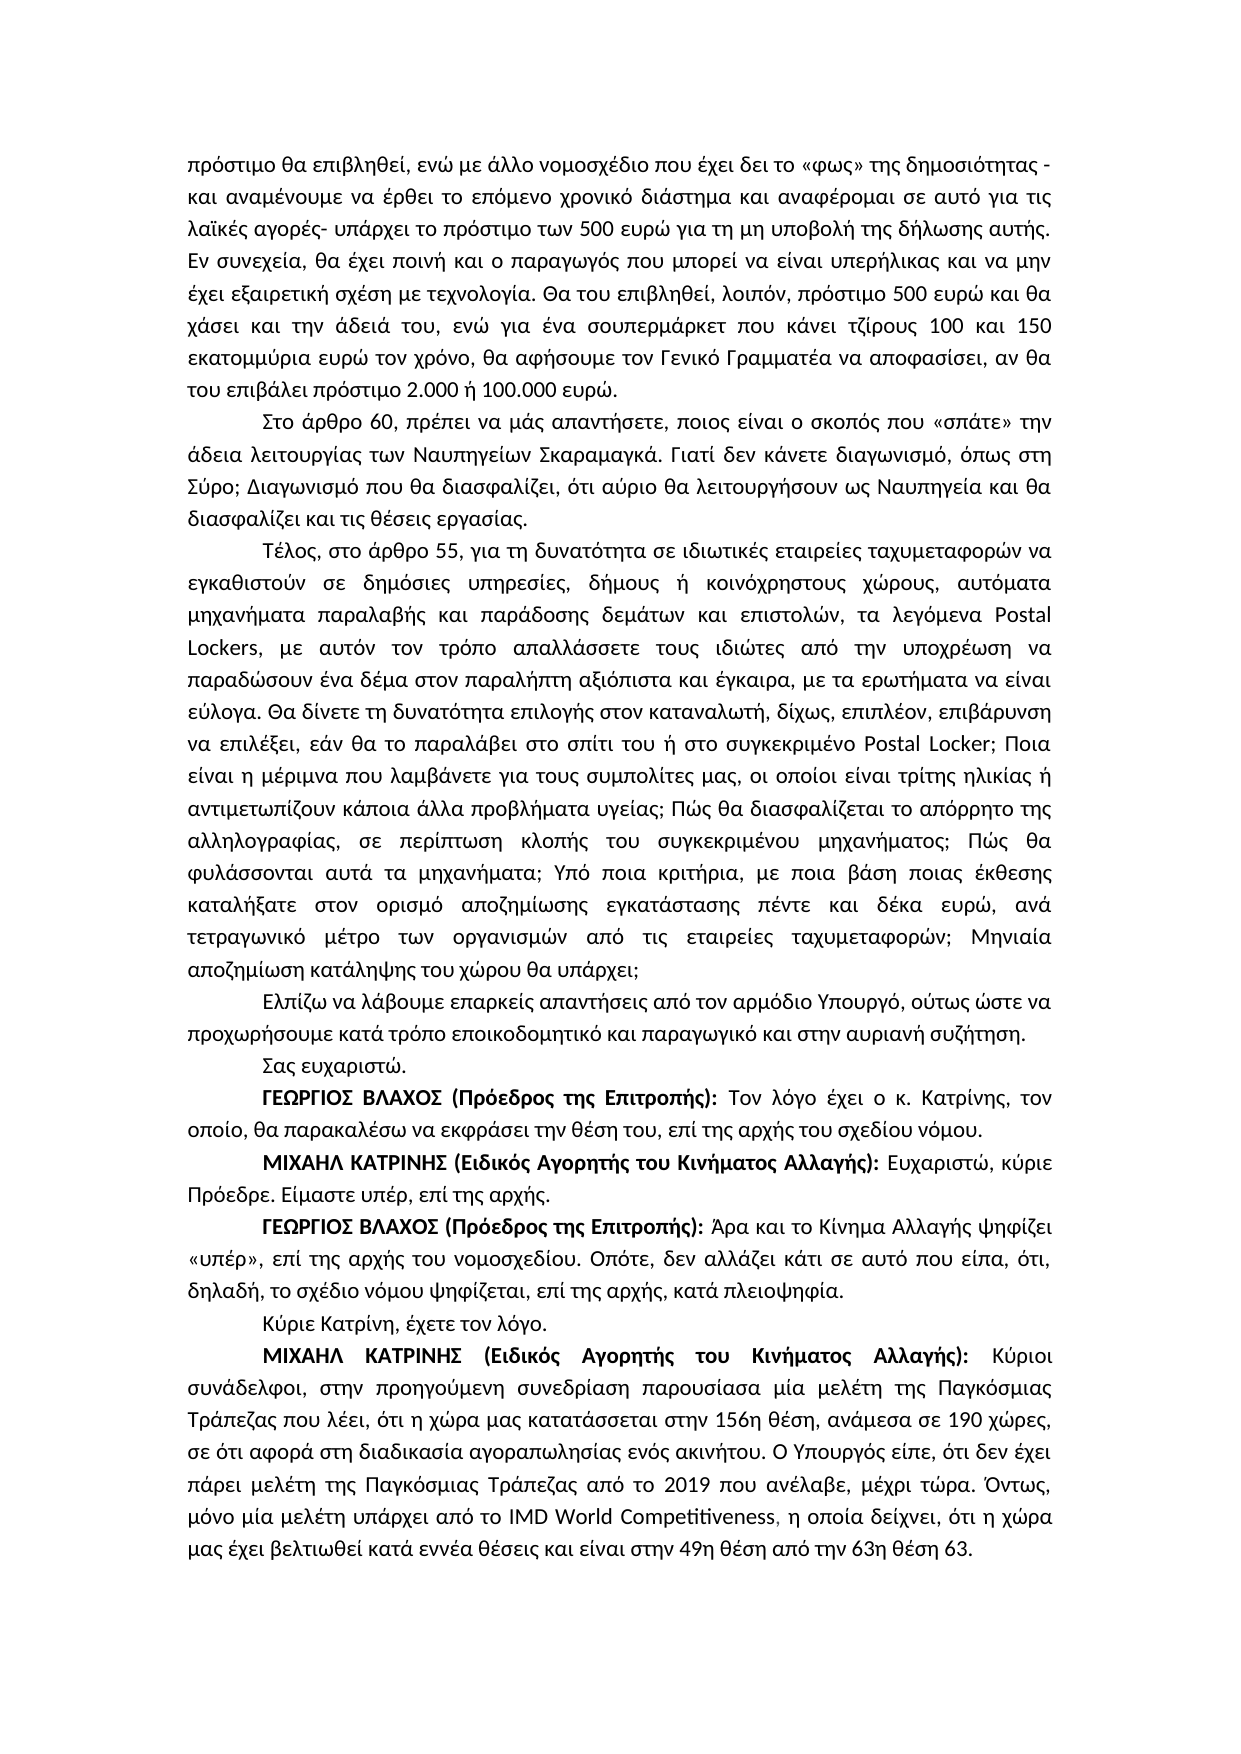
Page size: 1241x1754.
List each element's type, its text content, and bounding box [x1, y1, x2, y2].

text Τέλος, στο άρθρο 55, για τη δυνατότητα σε ιδιωτικές εταιρείες ταχυμεταφορών να εγκαθιστούν σε δημόσιες υπηρεσίες, δήμους ή κοινόχρηστους χώρους, αυτόματα μηχανήματα παραλαβής και παράδοσης δεμάτων και επιστολών, τα λεγόμενα Postal Lockers, με αυτόν τον τρόπο απαλλάσσετε τους ιδιώτες από την υποχρέωση να παραδώσουν ένα δέμα στον παραλήπτη αξιόπιστα και έγκαιρα, με τα ερωτήματα να είναι εύλογα. Θα δίνετε τη δυνατότητα επιλογής στον καταναλωτή, δίχως, επιπλέον, επιβάρυνση να επιλέξει, εάν θα το παραλάβει στο σπίτι του ή στο συγκεκριμένο Postal Locker; Ποια είναι η μέριμνα που λαμβάνετε για τους συμπολίτες μας, οι οποίοι είναι τρίτης ηλικίας ή αντιμετωπίζουν κάποια άλλα προβλήματα υγείας; Πώς θα διασφαλίζεται το απόρρητο της αλληλογραφίας, σε περίπτωση κλοπής του συγκεκριμένου μηχανήματος; Πώς θα φυλάσσονται αυτά τα μηχανήματα; Υπό ποια κριτήρια, με ποια βάση ποιας έκθεσης καταλήξατε στον ορισμό αποζημίωσης εγκατάστασης πέντε και δέκα ευρώ, ανά τετραγωνικό μέτρο των οργανισμών από τις εταιρείες ταχυμεταφορών; Μηνιαία αποζημίωση κατάληψης του χώρου θα υπάρχει; [187, 536, 1053, 983]
text ΜΙΧΑΗΛ ΚΑΤΡΙΝΗΣ (Ειδικός Αγορητής του Κινήματος Αλλαγής): Ευχαριστώ, κύριε Πρόεδρε. Είμαστε υπέρ, επί της αρχής. [187, 1148, 1053, 1208]
text Σας ευχαριστώ. [187, 1051, 1053, 1079]
text Στο άρθρο 60, πρέπει να μάς απαντήσετε, ποιος είναι ο σκοπός που «σπάτε» την άδεια λειτουργίας των Ναυπηγείων Σκαραμαγκά. Γιατί δεν κάνετε διαγωνισμό, όπως στη Σύρο; Διαγωνισμό που θα διασφαλίζει, ότι αύριο θα λειτουργήσουν ως Ναυπηγεία και θα διασφαλίζει και τις θέσεις εργασίας. [187, 407, 1053, 532]
text ΓΕΩΡΓΙΟΣ ΒΛΑΧΟΣ (Πρόεδρος της Επιτροπής): Άρα και το Κίνημα Αλλαγής ψηφίζει «υπέρ», επί της αρχής του νομοσχεδίου. Οπότε, δεν αλλάζει κάτι σε αυτό που είπα, ότι, δηλαδή, το σχέδιο νόμου ψηφίζεται, επί της αρχής, κατά πλειοψηφία. [187, 1212, 1053, 1304]
text Ελπίζω να λάβουμε επαρκείς απαντήσεις από τον αρμόδιο Υπουργό, ούτως ώστε να προχωρήσουμε κατά τρόπο εποικοδομητικό και παραγωγικό και στην αυριανή συζήτηση. [187, 987, 1053, 1047]
text ΓΕΩΡΓΙΟΣ ΒΛΑΧΟΣ (Πρόεδρος της Επιτροπής): Τον λόγο έχει ο κ. Κατρίνης, τον οποίο, θα παρακαλέσω να εκφράσει την θέση του, επί της αρχής του σχεδίου νόμου. [187, 1083, 1053, 1144]
text Κύριε Κατρίνη, έχετε τον λόγο. [187, 1309, 1053, 1337]
text ΜΙΧΑΗΛ ΚΑΤΡΙΝΗΣ (Ειδικός Αγορητής του Κινήματος Αλλαγής): Κύριοι συνάδελφοι, στην προηγούμενη συνεδρίαση παρουσίασα μία μελέτη της Παγκόσμιας Τράπεζας που λέει, ότι η χώρα μας κατατάσσεται στην 156η θέση, ανάμεσα σε 190 χώρες, σε ότι αφορά στη διαδικασία αγοραπωλησίας ενός ακινήτου. Ο Υπουργός είπε, ότι δεν έχει πάρει μελέτη της Παγκόσμιας Τράπεζας από το 2019 που ανέλαβε, μέχρι τώρα. Όντως, μόνο μία μελέτη υπάρχει από το IMD World Competitiveness, η οποία δείχνει, ότι η χώρα μας έχει βελτιωθεί κατά εννέα θέσεις και είναι στην 49η θέση από την 63η θέση 63. [187, 1341, 1053, 1562]
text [187, 150, 1053, 403]
